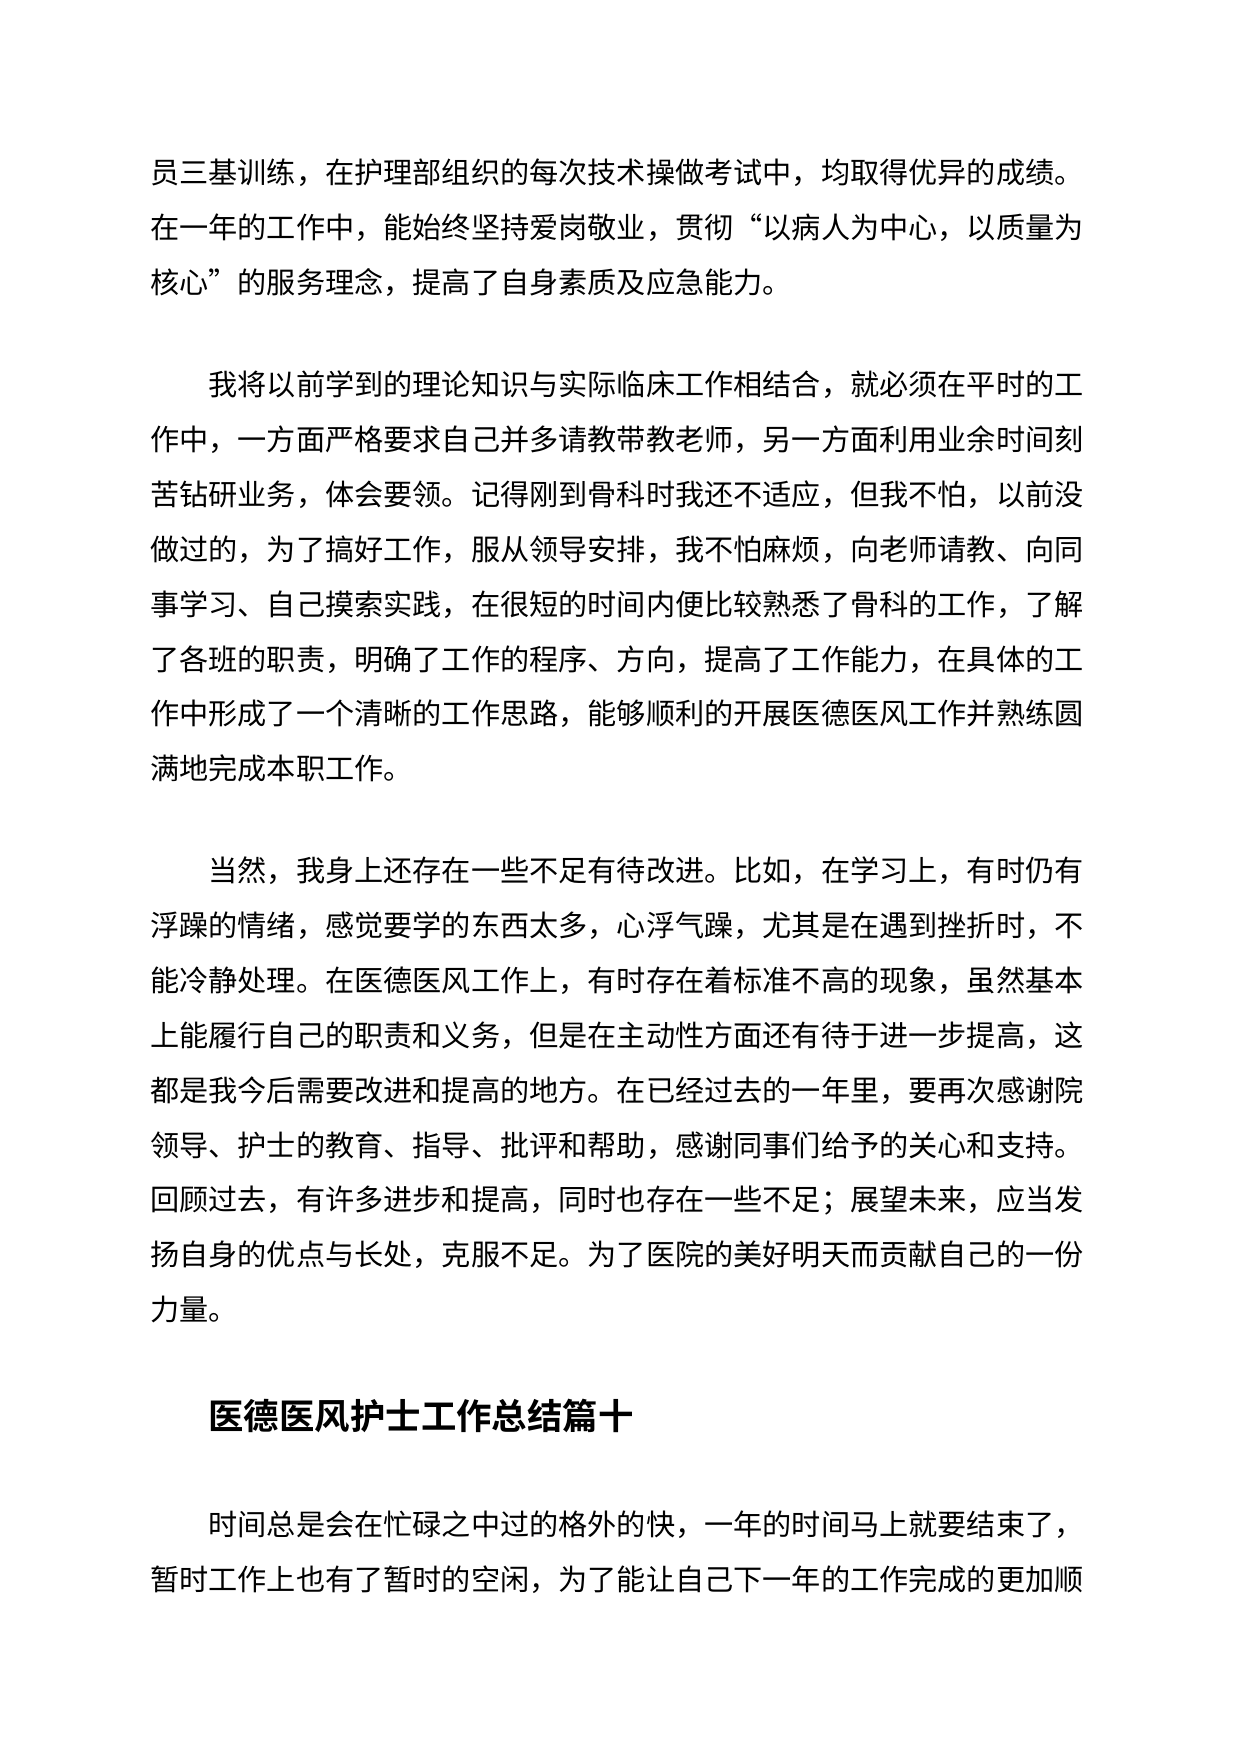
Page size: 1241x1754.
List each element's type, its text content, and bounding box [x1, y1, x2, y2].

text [150, 150, 1090, 302]
text 当然，我身上还存在一些不足有待改进。比如，在学习上，有时仍有浮躁的情绪，感觉要学的东西太多，心浮气躁，尤其是在遇到挫折时，不能冷静处理。在医德医风工作上，有时存在着标准不高的现象，虽然基本上能履行自己的职责和义务，但是在主动性方面还有待于进一步提高，这都是我今后需要改进和提高的地方。在已经过去的一年里，要再次感谢院领导、护士的教育、指导、批评和帮助，感谢同事们给予的关心和支持。回顾过去，有许多进步和提高，同时也存在一些不足；展望未来，应当发扬自身的优点与长处，克服不足。为了医院的美好明天而贡献自己的一份力量。 [150, 848, 1090, 1329]
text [150, 1502, 1090, 1599]
text 我将以前学到的理论知识与实际临床工作相结合，就必须在平时的工作中，一方面严格要求自己并多请教带教老师，另一方面利用业余时间刻苦钻研业务，体会要领。记得刚到骨科时我还不适应，但我不怕，以前没做过的，为了搞好工作，服从领导安排，我不怕麻烦，向老师请教、向同事学习、自己摸索实践，在很短的时间内便比较熟悉了骨科的工作，了解了各班的职责，明确了工作的程序、方向，提高了工作能力，在具体的工作中形成了一个清晰的工作思路，能够顺利的开展医德医风工作并熟练圆满地完成本职工作。 [150, 362, 1090, 788]
text 医德医风护士工作总结篇十 [150, 1388, 1090, 1440]
